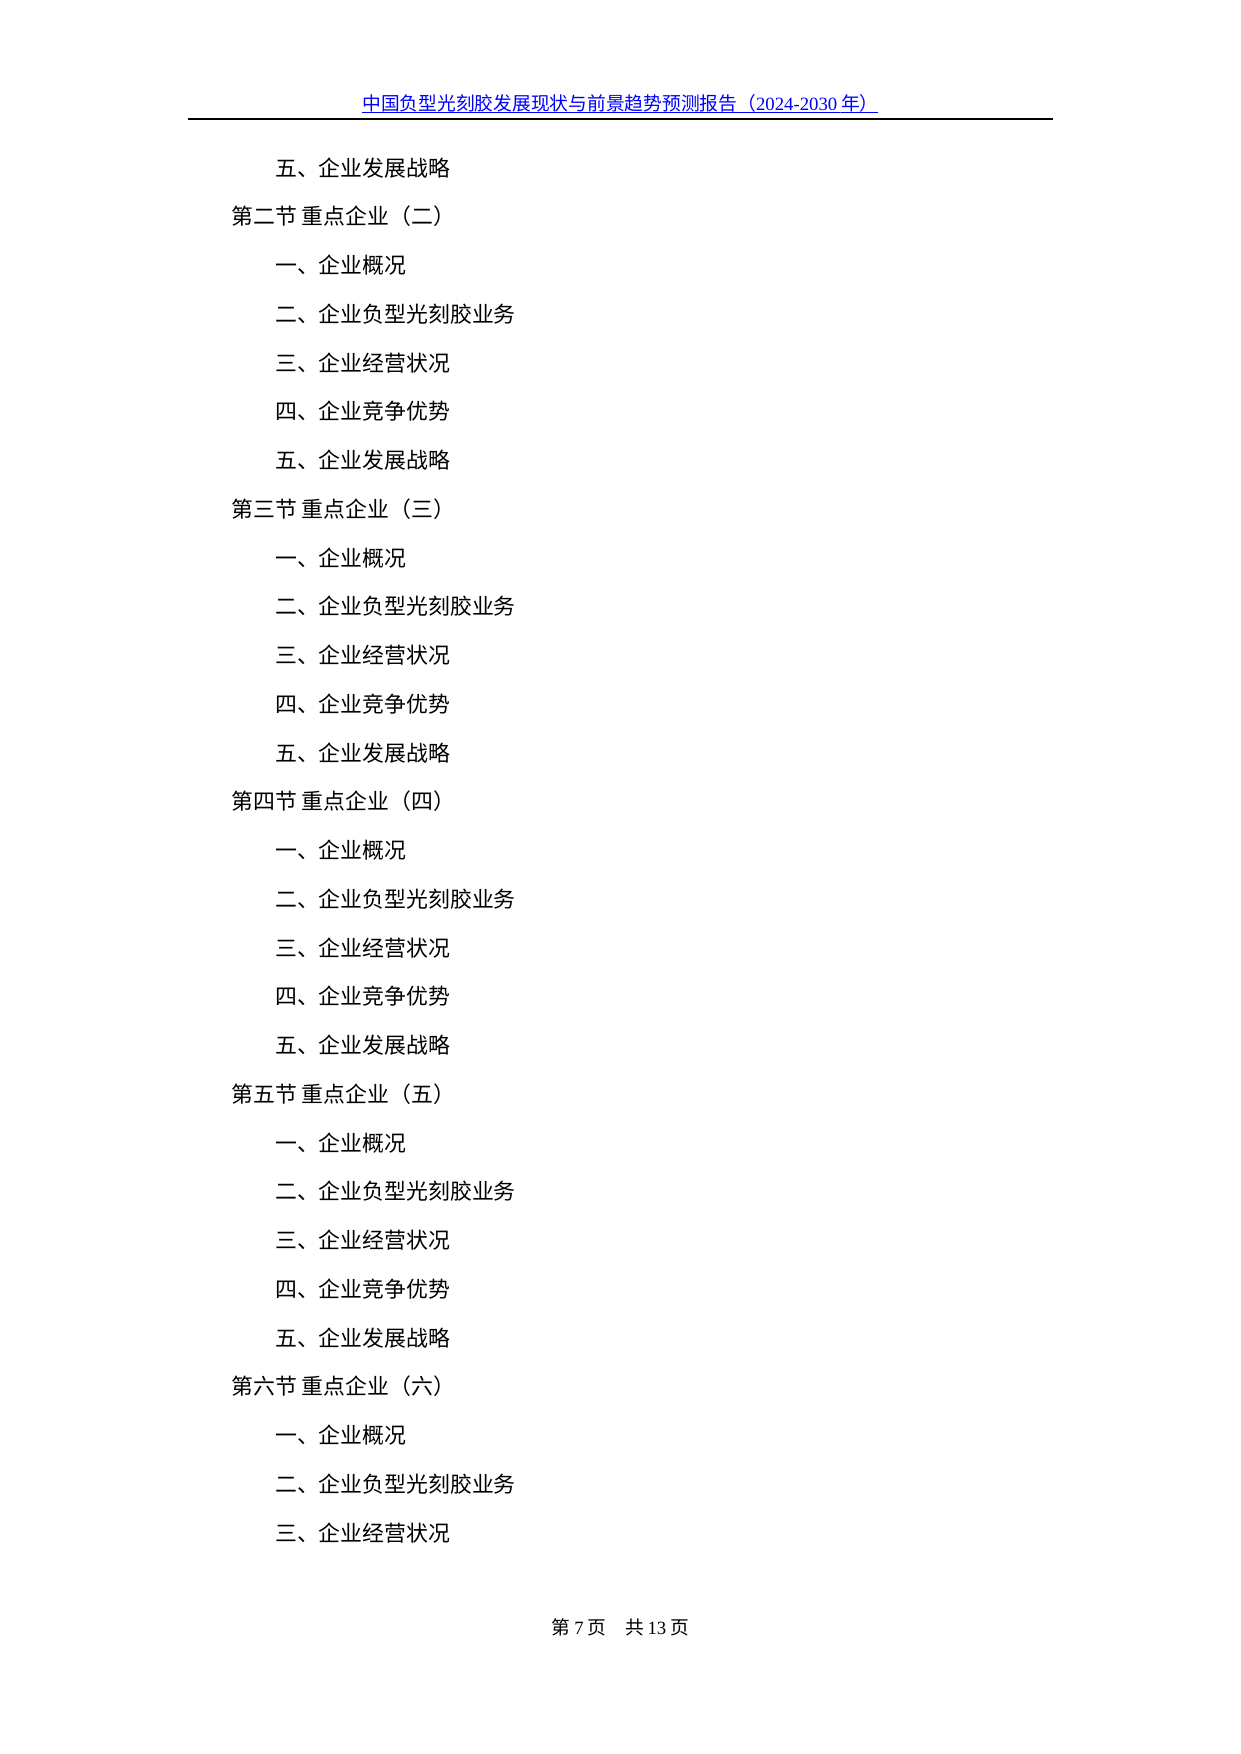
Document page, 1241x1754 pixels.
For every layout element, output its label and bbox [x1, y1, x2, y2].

text [187, 150, 1053, 1548]
